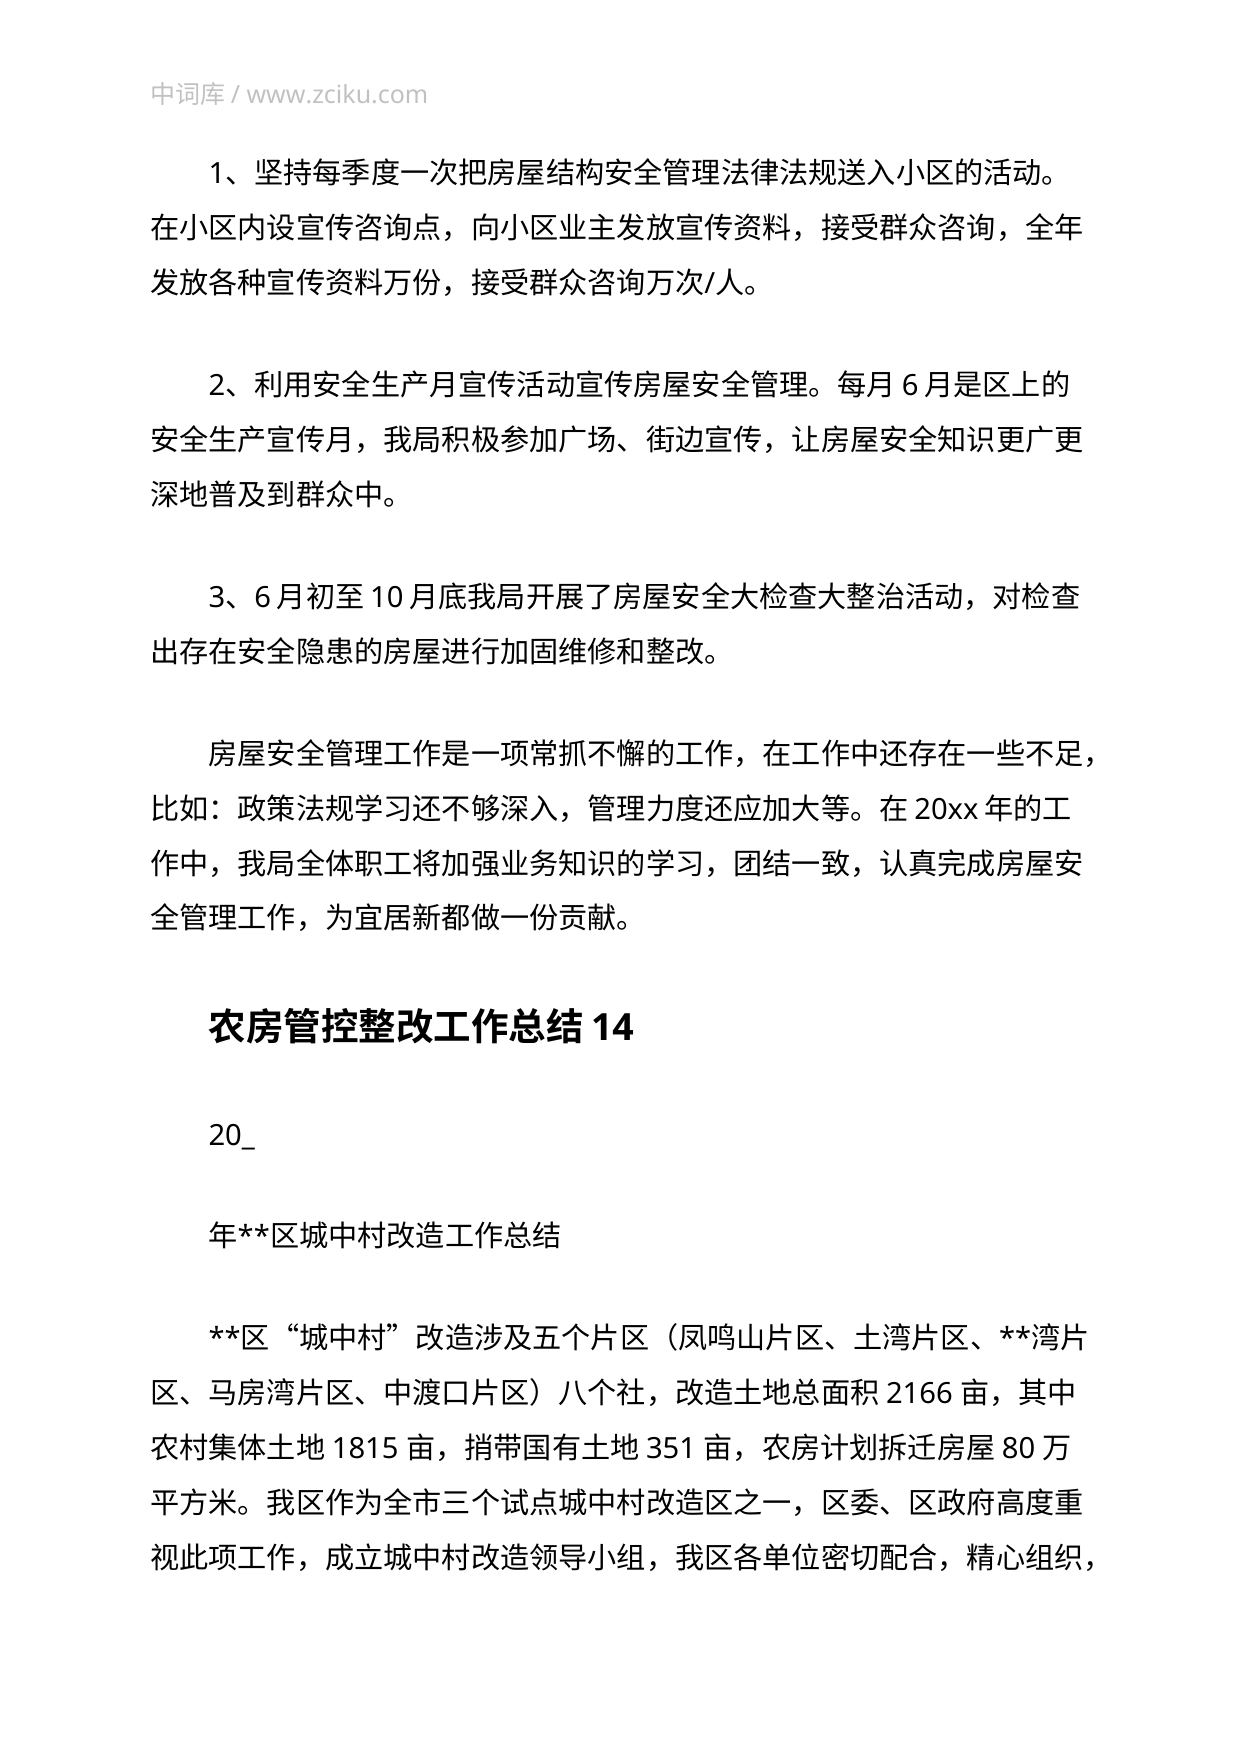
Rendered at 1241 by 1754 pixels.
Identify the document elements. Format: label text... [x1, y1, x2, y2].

text 年**区城中村改造工作总结 [150, 1213, 1090, 1255]
text 2、利用安全生产月宣传活动宣传房屋安全管理。每月6月是区上的安全生产宣传月，我局积极参加广场、街边宣传，让房屋安全知识更广更深地普及到群众中。 [150, 362, 1090, 514]
text 3、6月初至10月底我局开展了房屋安全大检查大整治活动，对检查出存在安全隐患的房屋进行加固维修和整改。 [150, 573, 1090, 671]
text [150, 1315, 1090, 1577]
text 房屋安全管理工作是一项常抓不懈的工作，在工作中还存在一些不足，比如：政策法规学习还不够深入，管理力度还应加大等。在20xx年的工作中，我局全体职工将加强业务知识的学习，团结一致，认真完成房屋安全管理工作，为宜居新都做一份贡献。 [150, 730, 1090, 937]
text 农房管控整改工作总结14 [150, 997, 1090, 1051]
text 1、坚持每季度一次把房屋结构安全管理法律法规送入小区的活动。在小区内设宣传咨询点，向小区业主发放宣传资料，接受群众咨询，全年发放各种宣传资料万份，接受群众咨询万次/人。 [150, 150, 1090, 302]
text 20_ [150, 1114, 1090, 1154]
